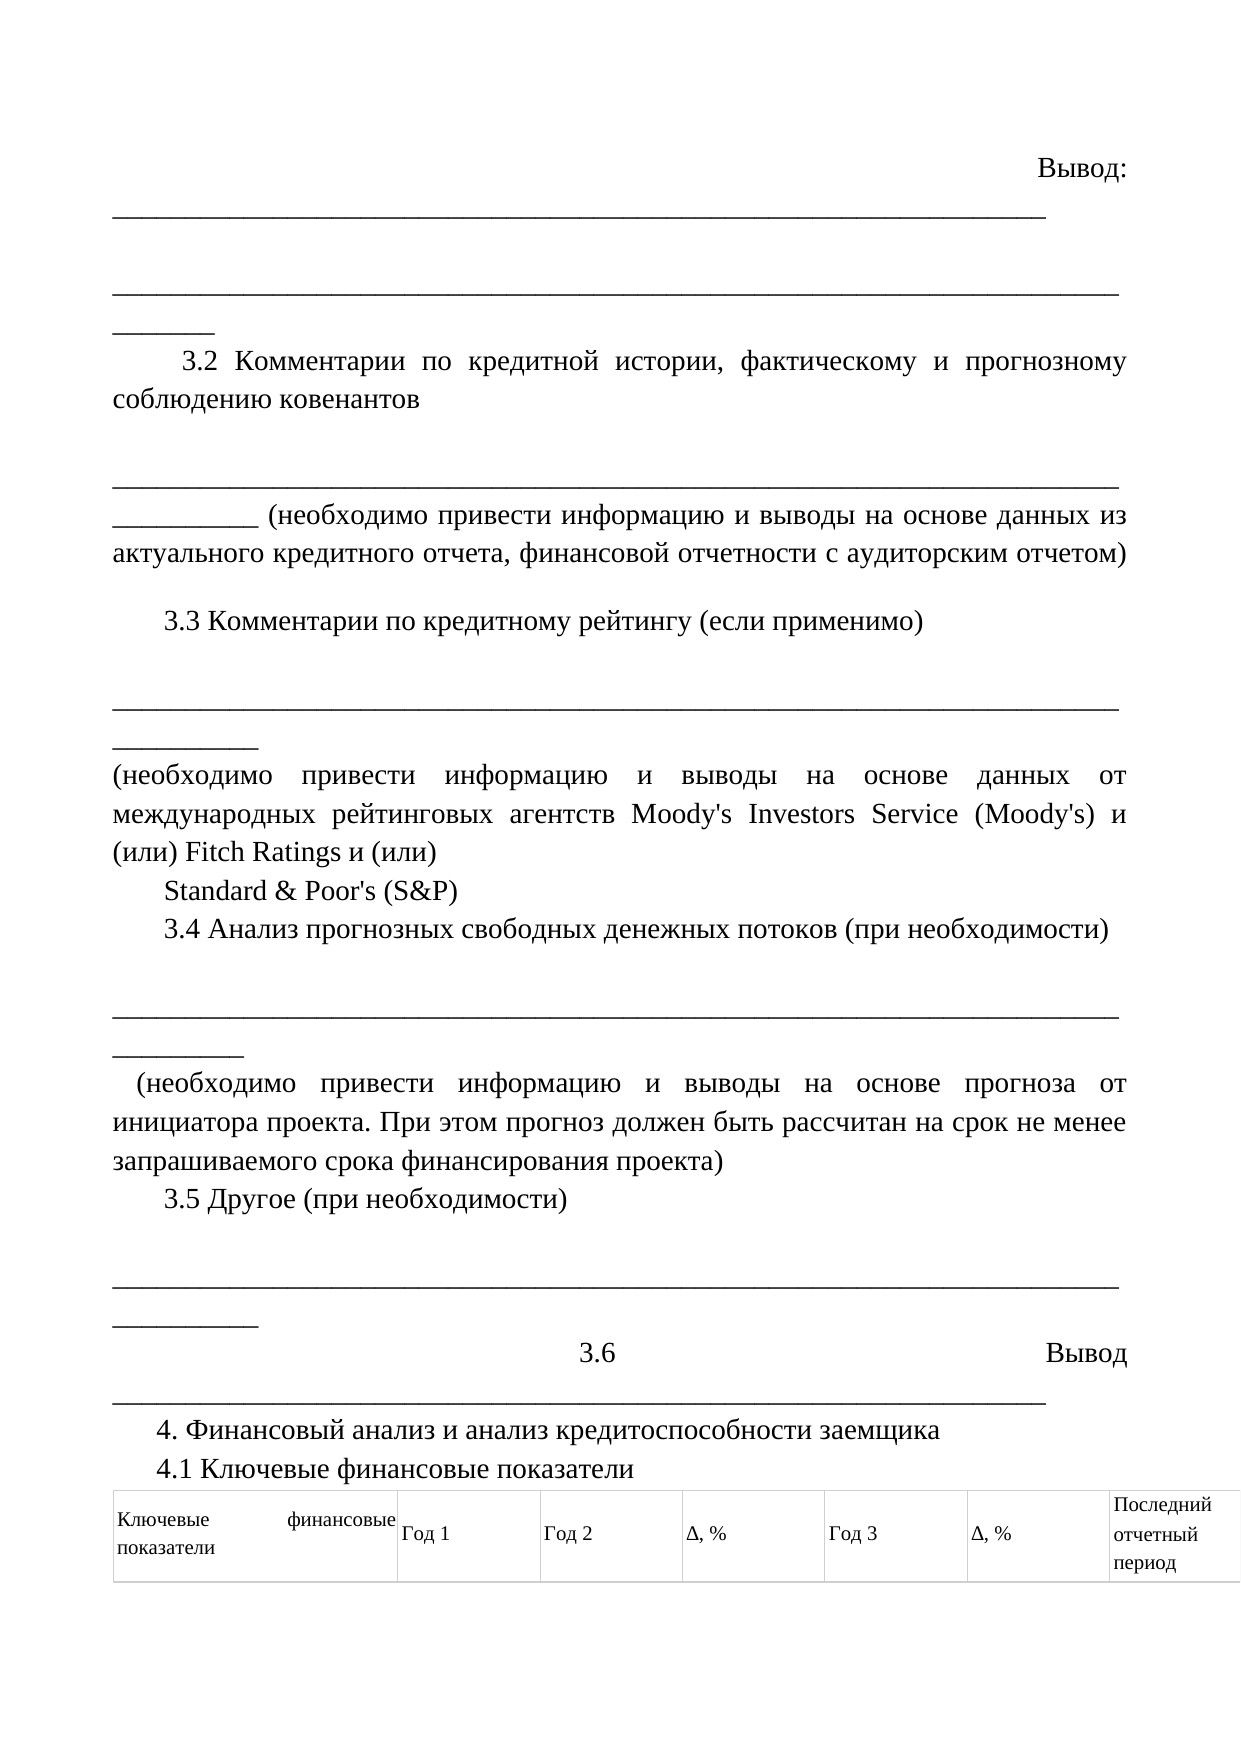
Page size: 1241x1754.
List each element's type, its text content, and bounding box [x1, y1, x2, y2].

text 3.2 Комментарии по кредитной истории, фактическому и прогнозному соблюдению ковенантов [112, 343, 1128, 415]
text 3.5 Другое (при необходимости) [112, 1181, 1128, 1215]
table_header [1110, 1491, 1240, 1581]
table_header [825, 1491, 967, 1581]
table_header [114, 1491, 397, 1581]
text 4. Финансовый анализ и анализ кредитоспособности заемщика [112, 1412, 1128, 1446]
text 4.1 Ключевые финансовые показатели [112, 1451, 1128, 1484]
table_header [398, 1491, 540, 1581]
text Вывод: ________________________________________________________________ [112, 150, 1128, 222]
text _______________________________________________________________________________ (необходимо привести информацию и выводы на основе данных из актуального кредитного отчета, финансовой отчетности с аудиторским отчетом) [112, 420, 1128, 599]
text Standard & Poor's (S&P) [112, 873, 1128, 906]
text _______________________________________________________________________________ [112, 1220, 1128, 1330]
text _______________________________________________________________________________ [112, 642, 1128, 752]
text 3.6 Вывод ________________________________________________________________ [112, 1335, 1128, 1407]
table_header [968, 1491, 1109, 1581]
text 3.4 Анализ прогнозных свободных денежных потоков (при необходимости) [112, 911, 1128, 945]
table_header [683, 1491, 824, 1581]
text (необходимо привести информацию и выводы на основе прогноза от инициатора проекта. При этом прогноз должен быть рассчитан на срок не менее запрашиваемого срока финансирования проекта) [112, 1066, 1128, 1176]
text ____________________________________________________________________________ [112, 227, 1128, 338]
text (необходимо привести информацию и выводы на основе данных от международных рейтинговых агентств Moody's Investors Service (Moody's) и (или) Fitch Ratings и (или) [112, 757, 1128, 868]
text 3.3 Комментарии по кредитному рейтингу (если применимо) [112, 603, 1128, 637]
text ______________________________________________________________________________ [112, 950, 1128, 1061]
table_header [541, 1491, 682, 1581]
